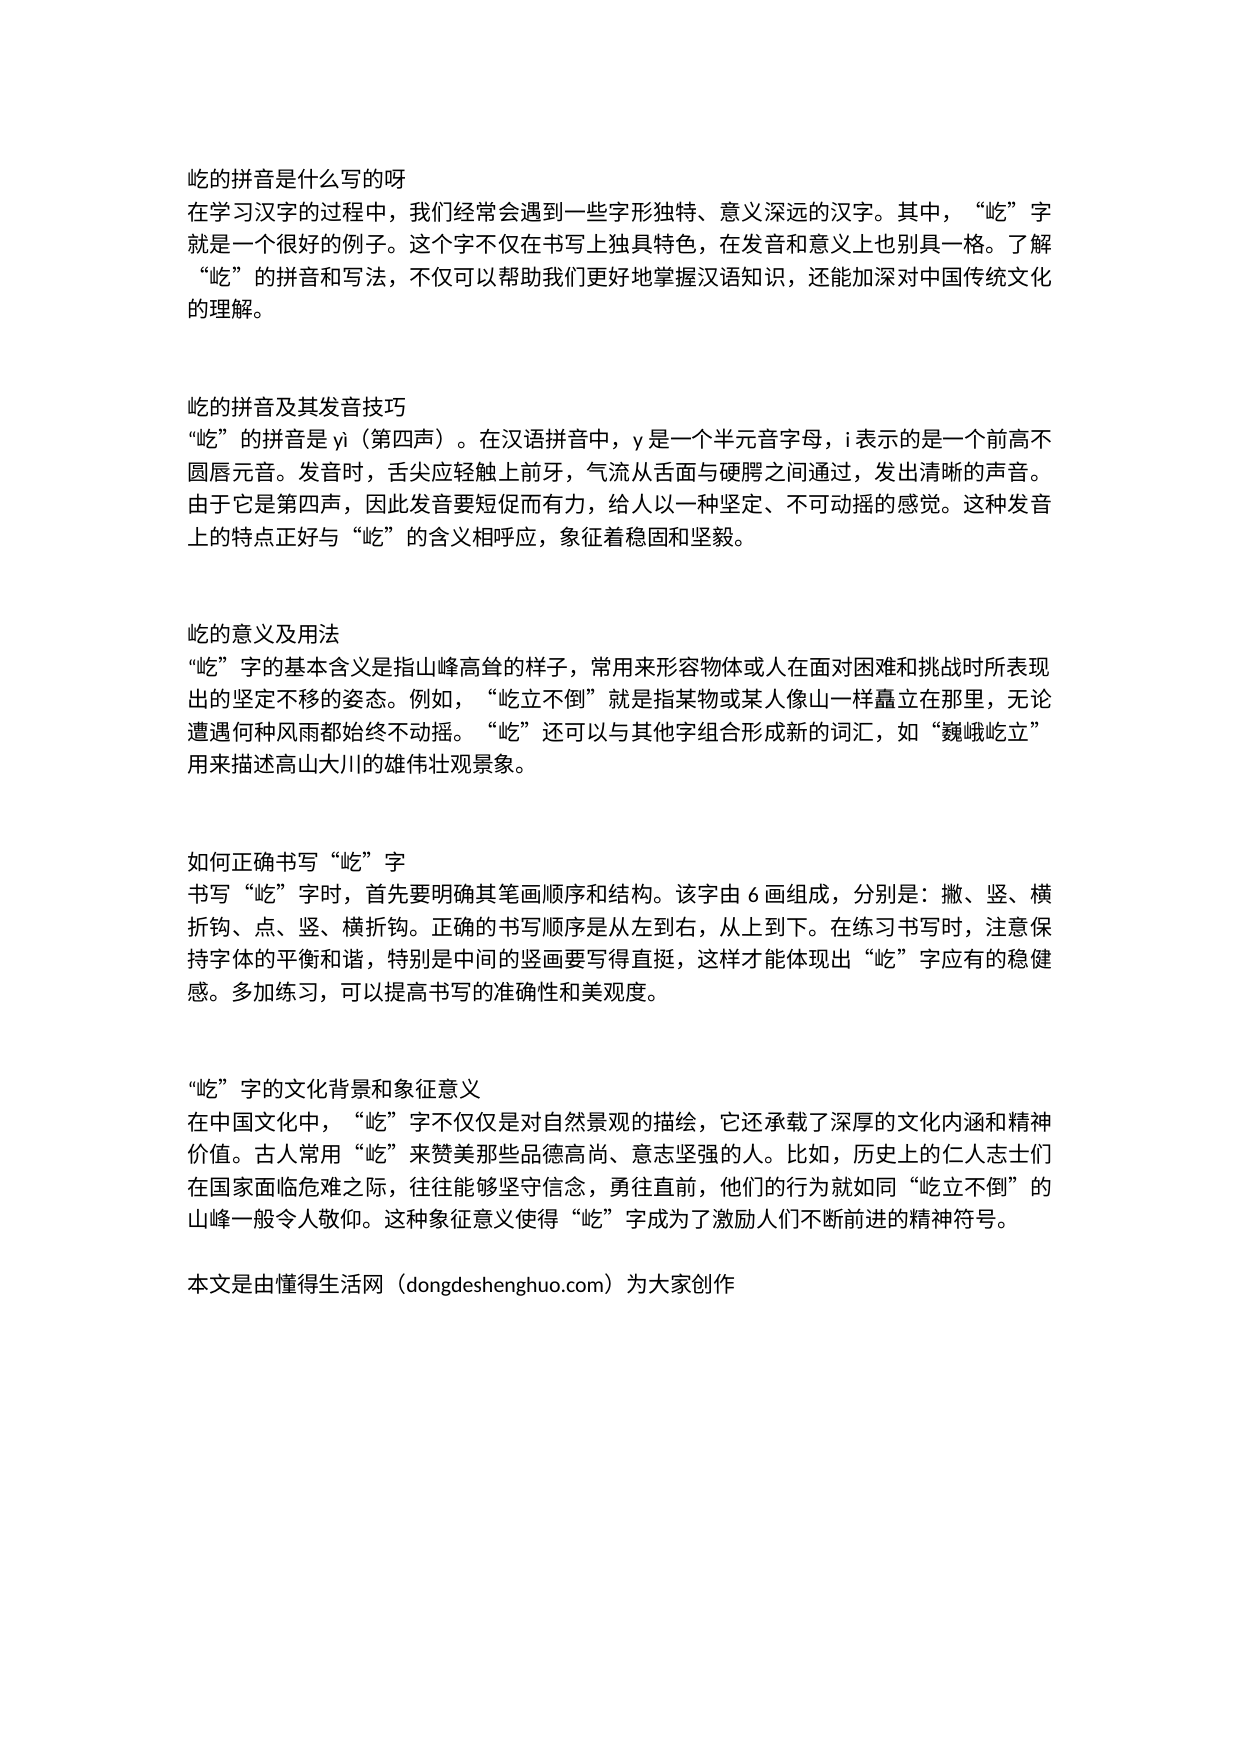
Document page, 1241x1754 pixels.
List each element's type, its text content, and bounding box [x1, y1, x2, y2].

text 本文是由懂得生活网（dongdeshenghuo.com）为大家创作 [187, 1267, 1053, 1299]
text 如何正确书写“屹”字 [187, 844, 1053, 877]
text “屹”字的文化背景和象征意义 [187, 1072, 1053, 1104]
text 在学习汉字的过程中，我们经常会遇到一些字形独特、意义深远的汉字。其中，“屹”字就是一个很好的例子。这个字不仅在书写上独具特色，在发音和意义上也别具一格。了解“屹”的拼音和写法，不仅可以帮助我们更好地掌握汉语知识，还能加深对中国传统文化的理解。 [187, 194, 1053, 324]
text “屹”字的基本含义是指山峰高耸的样子，常用来形容物体或人在面对困难和挑战时所表现出的坚定不移的姿态。例如，“屹立不倒”就是指某物或某人像山一样矗立在那里，无论遭遇何种风雨都始终不动摇。“屹”还可以与其他字组合形成新的词汇，如“巍峨屹立”，用来描述高山大川的雄伟壮观景象。 [187, 649, 1053, 779]
text “屹”的拼音是 yì（第四声）。在汉语拼音中，y 是一个半元音字母，i 表示的是一个前高不圆唇元音。发音时，舌尖应轻触上前牙，气流从舌面与硬腭之间通过，发出清晰的声音。由于它是第四声，因此发音要短促而有力，给人以一种坚定、不可动摇的感觉。这种发音上的特点正好与“屹”的含义相呼应，象征着稳固和坚毅。 [187, 422, 1053, 552]
text 在中国文化中，“屹”字不仅仅是对自然景观的描绘，它还承载了深厚的文化内涵和精神价值。古人常用“屹”来赞美那些品德高尚、意志坚强的人。比如，历史上的仁人志士们在国家面临危难之际，往往能够坚守信念，勇往直前，他们的行为就如同“屹立不倒”的山峰一般令人敬仰。这种象征意义使得“屹”字成为了激励人们不断前进的精神符号。 [187, 1104, 1053, 1234]
text 屹的拼音及其发音技巧 [187, 389, 1053, 422]
text 屹的拼音是什么写的呀 [187, 162, 1053, 194]
text 屹的意义及用法 [187, 617, 1053, 649]
text 书写“屹”字时，首先要明确其笔画顺序和结构。该字由 6 画组成，分别是：撇、竖、横折钩、点、竖、横折钩。正确的书写顺序是从左到右，从上到下。在练习书写时，注意保持字体的平衡和谐，特别是中间的竖画要写得直挺，这样才能体现出“屹”字应有的稳健感。多加练习，可以提高书写的准确性和美观度。 [187, 877, 1053, 1007]
